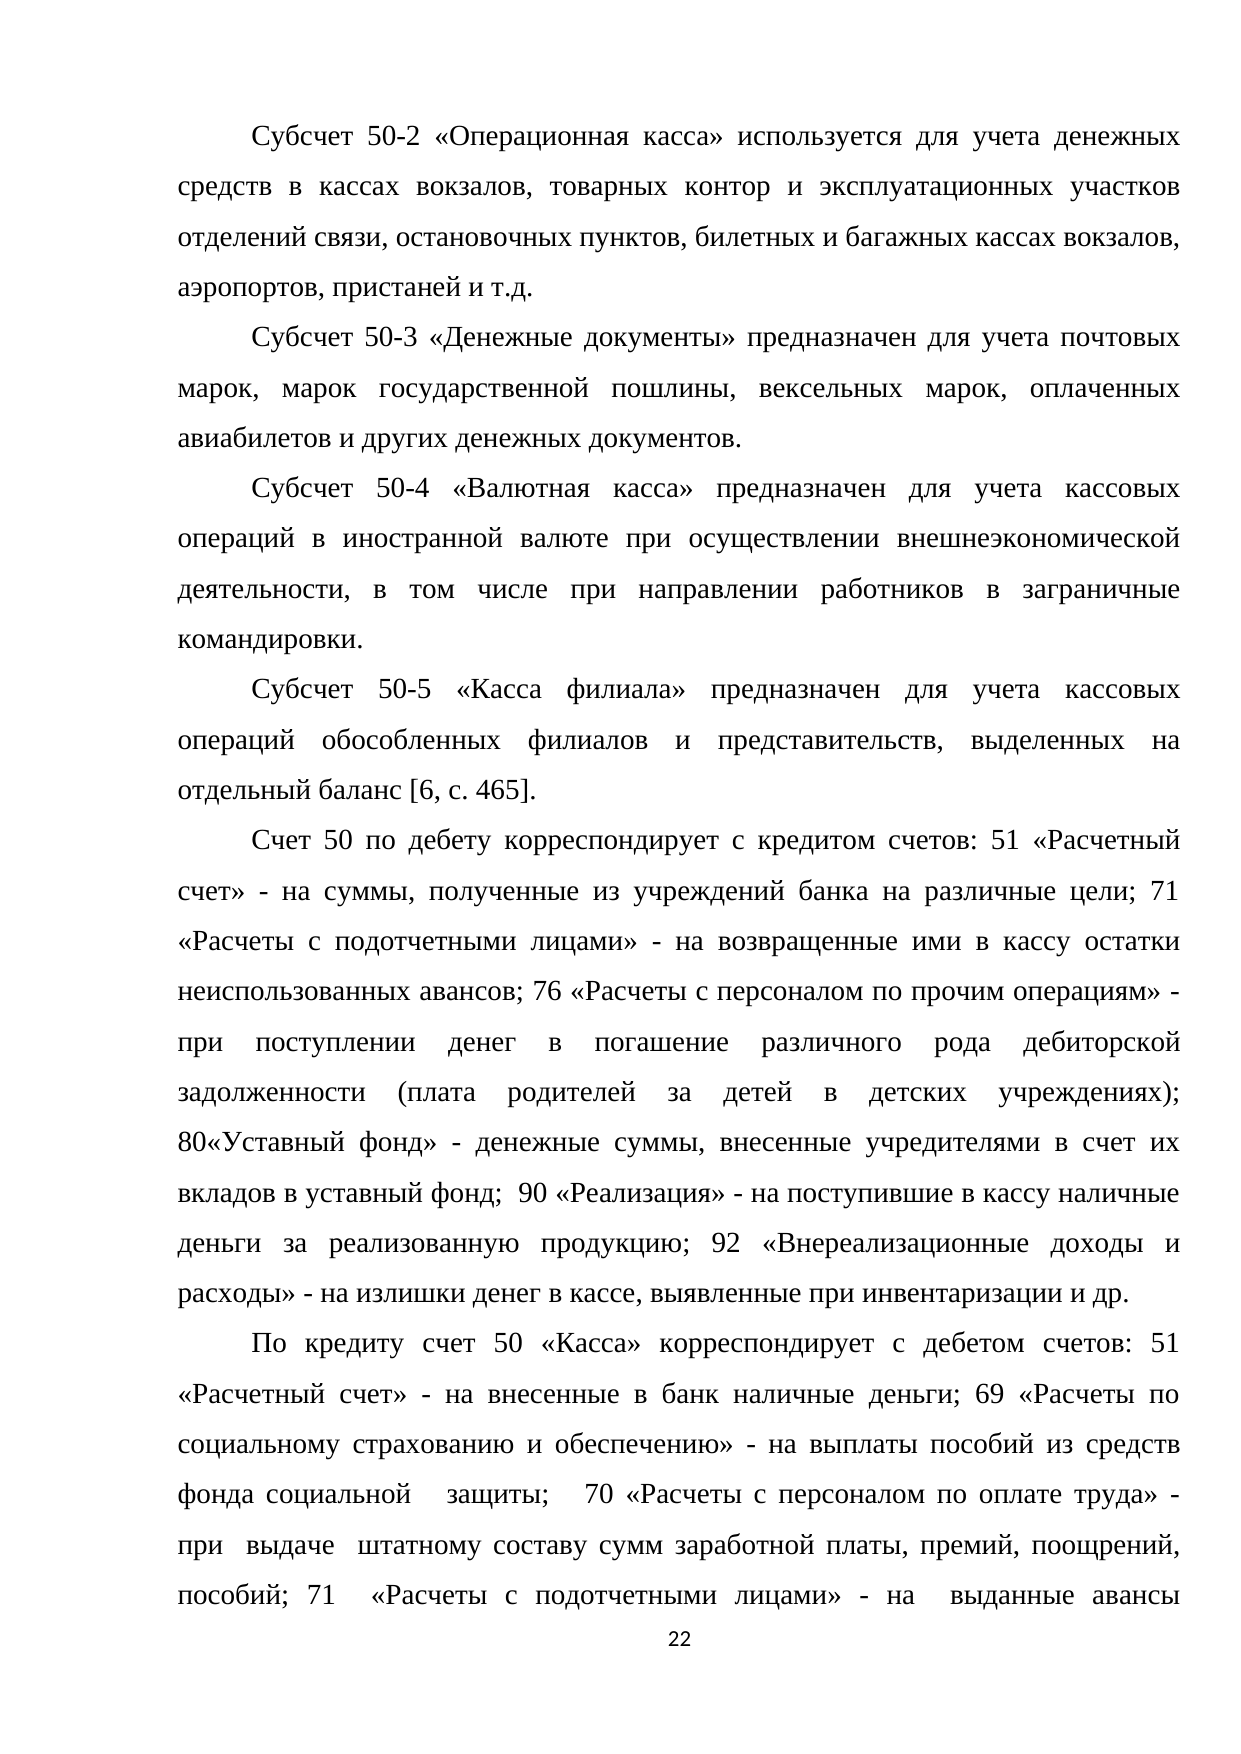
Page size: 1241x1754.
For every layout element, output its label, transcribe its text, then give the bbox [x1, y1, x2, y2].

text Счет 50 по дебету корреспондирует с кредитом счетов: 51 «Расчетный счет» - на суммы, полученные из учреждений банка на различные цели; 71 «Расчеты с подотчетными лицами» - на возвращенные ими в кассу остатки неиспользованных авансов; 76 «Расчеты с персоналом по прочим операциям» - при поступлении денег в погашение различного рода дебиторской задолженности (плата родителей за детей в детских учреждениях); 80«Уставный фонд» - денежные суммы, внесенные учредителями в счет их вкладов в уставный фонд; 90 «Реализация» - на поступившие в кассу наличные деньги за реализованную продукцию; 92 «Внереализационные доходы и расходы» - на излишки денег в кассе, выявленные при инвентаризации и др. [177, 822, 1181, 1309]
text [177, 1326, 1181, 1611]
text Субсчет 50-4 «Валютная касса» предназначен для учета кассовых операций в иностранной валюте при осуществлении внешнеэкономической деятельности, в том числе при направлении работников в заграничные командировки. [177, 470, 1181, 655]
text Субсчет 50-5 «Касса филиала» предназначен для учета кассовых операций обособленных филиалов и представительств, выделенных на отдельный баланс [6, с. 465]. [177, 672, 1181, 806]
text Субсчет 50-2 «Операционная касса» используется для учета денежных средств в кассах вокзалов, товарных контор и эксплуатационных участков отделений связи, остановочных пунктов, билетных и багажных кассах вокзалов, аэропортов, пристаней и т.д. [177, 118, 1181, 303]
text Субсчет 50-3 «Денежные документы» предназначен для учета почтовых марок, марок государственной пошлины, вексельных марок, оплаченных авиабилетов и других денежных документов. [177, 319, 1181, 453]
